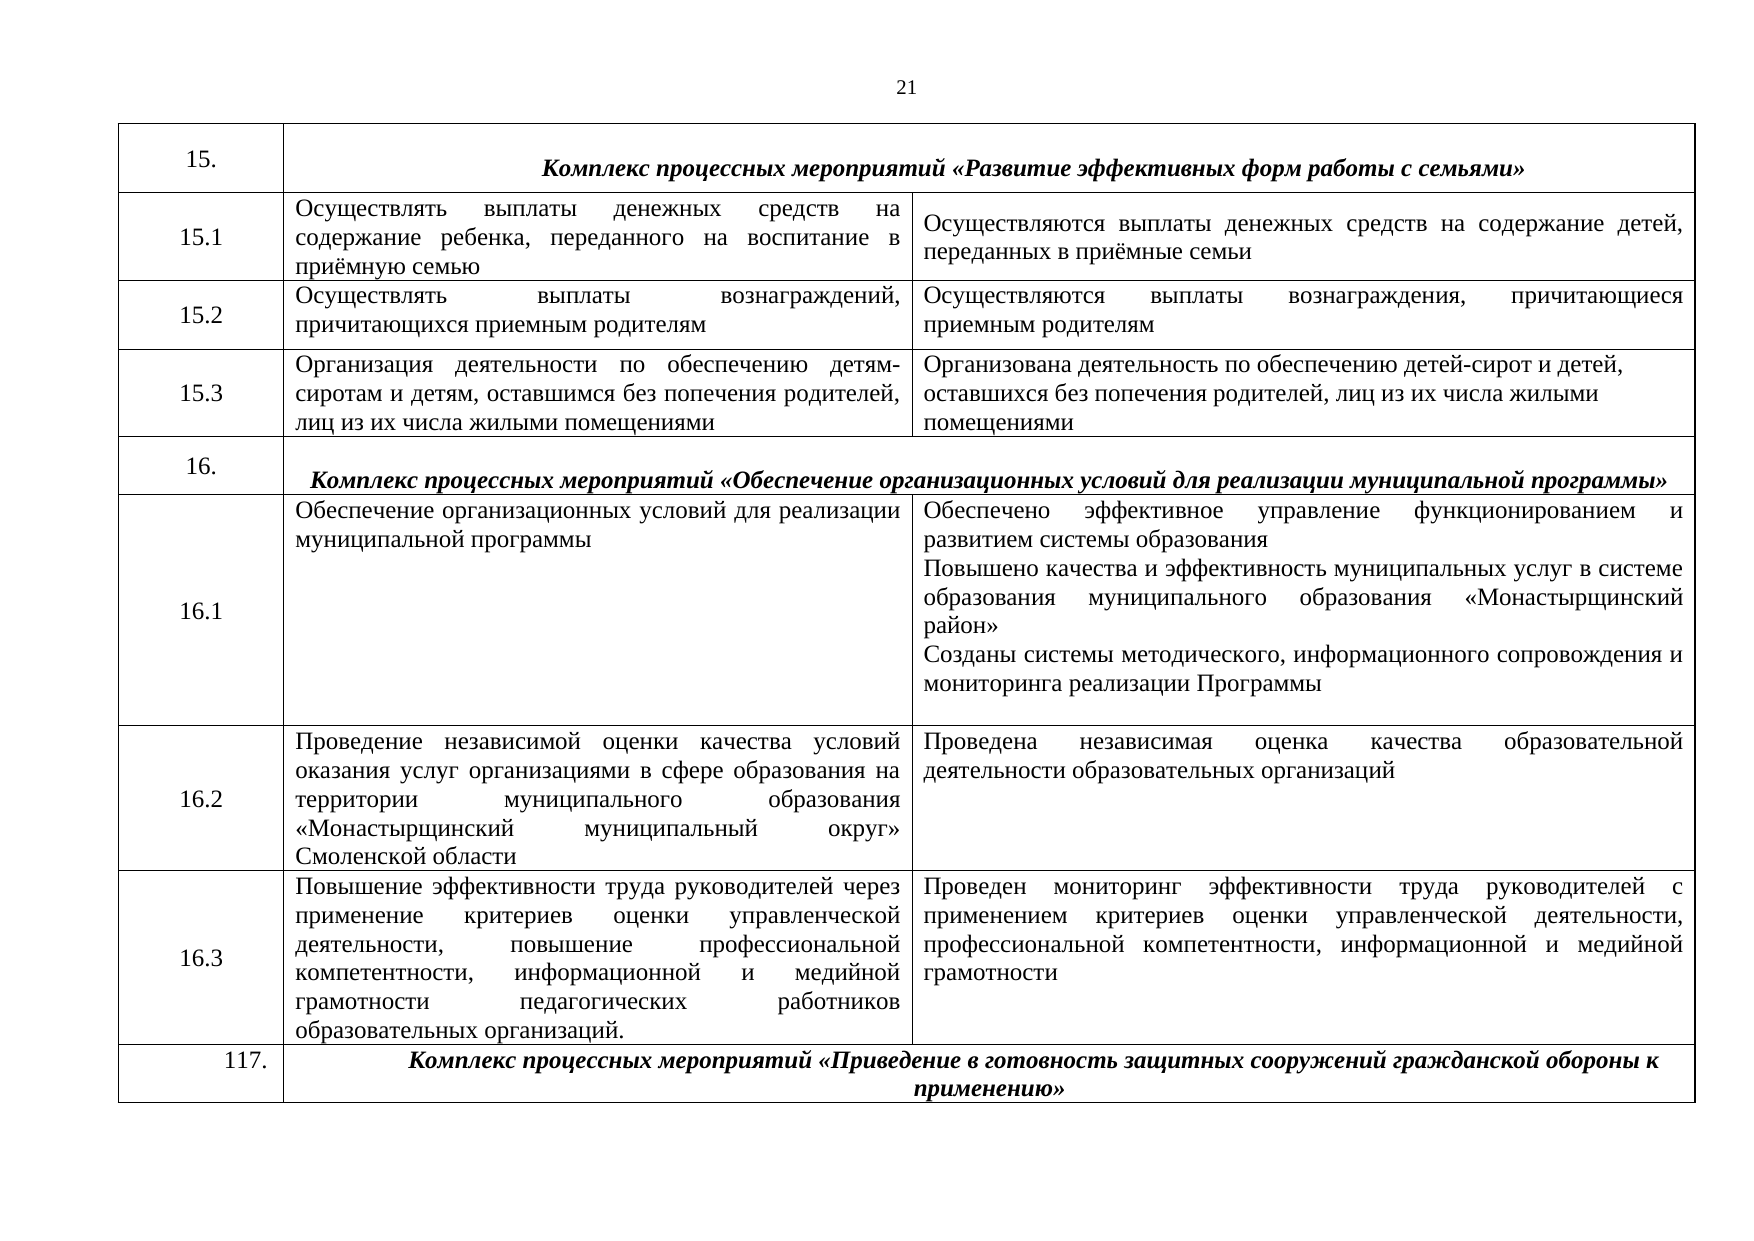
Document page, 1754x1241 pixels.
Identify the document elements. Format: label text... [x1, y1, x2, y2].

table_cell 16.2 [119, 726, 283, 870]
table_cell 16.3 [119, 871, 283, 1044]
table_cell 117. [119, 1045, 283, 1102]
table_cell Обеспечение организационных условий для реализации муниципальной программы [284, 495, 912, 725]
table_cell 16. [119, 437, 283, 494]
table_cell 15.2 [119, 281, 283, 348]
table_cell Осуществлять выплаты денежных средств на содержание ребенка, переданного на воспитание в приёмную семью [284, 193, 912, 279]
table_cell 15.3 [119, 350, 283, 436]
table_cell Осуществлять выплаты вознаграждений, причитающихся приемным родителям [284, 281, 912, 348]
table_cell 15.1 [119, 193, 283, 279]
table_cell Осуществляются выплаты денежных средств на содержание детей, переданных в приёмные семьи [913, 193, 1694, 279]
table_cell Обеспечено эффективное управление функционированием и развитием системы образования Повышено качества и эффективность муниципальных услуг в системе образования муниципального образования «Монастырщинский район» Созданы системы методического, информационного сопровождения и мониторинга реализации Программы [913, 495, 1694, 725]
table_cell Осуществляются выплаты вознаграждения, причитающиеся приемным родителям [913, 281, 1694, 348]
table_cell Проведение независимой оценки качества условий оказания услуг организациями в сфере образования на территории муниципального образования «Монастырщинский муниципальный округ» Смоленской области [284, 726, 912, 870]
table_cell 15. [119, 124, 283, 192]
table_cell Организована деятельность по обеспечению детей-сирот и детей, оставшихся без попечения родителей, лиц из их числа жилыми помещениями [913, 350, 1694, 436]
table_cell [284, 1045, 1694, 1102]
table_cell Проведен мониторинг эффективности труда руководителей с применением критериев оценки управленческой деятельности, профессиональной компетентности, информационной и медийной грамотности [913, 871, 1694, 1044]
table_cell Комплекс процессных мероприятий «Обеспечение организационных условий для реализации муниципальной программы» [284, 437, 1694, 494]
table_cell 16.1 [119, 495, 283, 725]
table_cell Повышение эффективности труда руководителей через применение критериев оценки управленческой деятельности, повышение профессиональной компетентности, информационной и медийной грамотности педагогических работников образовательных организаций. [284, 871, 912, 1044]
table_cell Организация деятельности по обеспечению детям-сиротам и детям, оставшимся без попечения родителей, лиц из их числа жилыми помещениями [284, 350, 912, 436]
table_cell Комплекс процессных мероприятий «Развитие эффективных форм работы с семьями» [284, 124, 1694, 192]
table_cell Проведена независимая оценка качества образовательной деятельности образовательных организаций [913, 726, 1694, 870]
